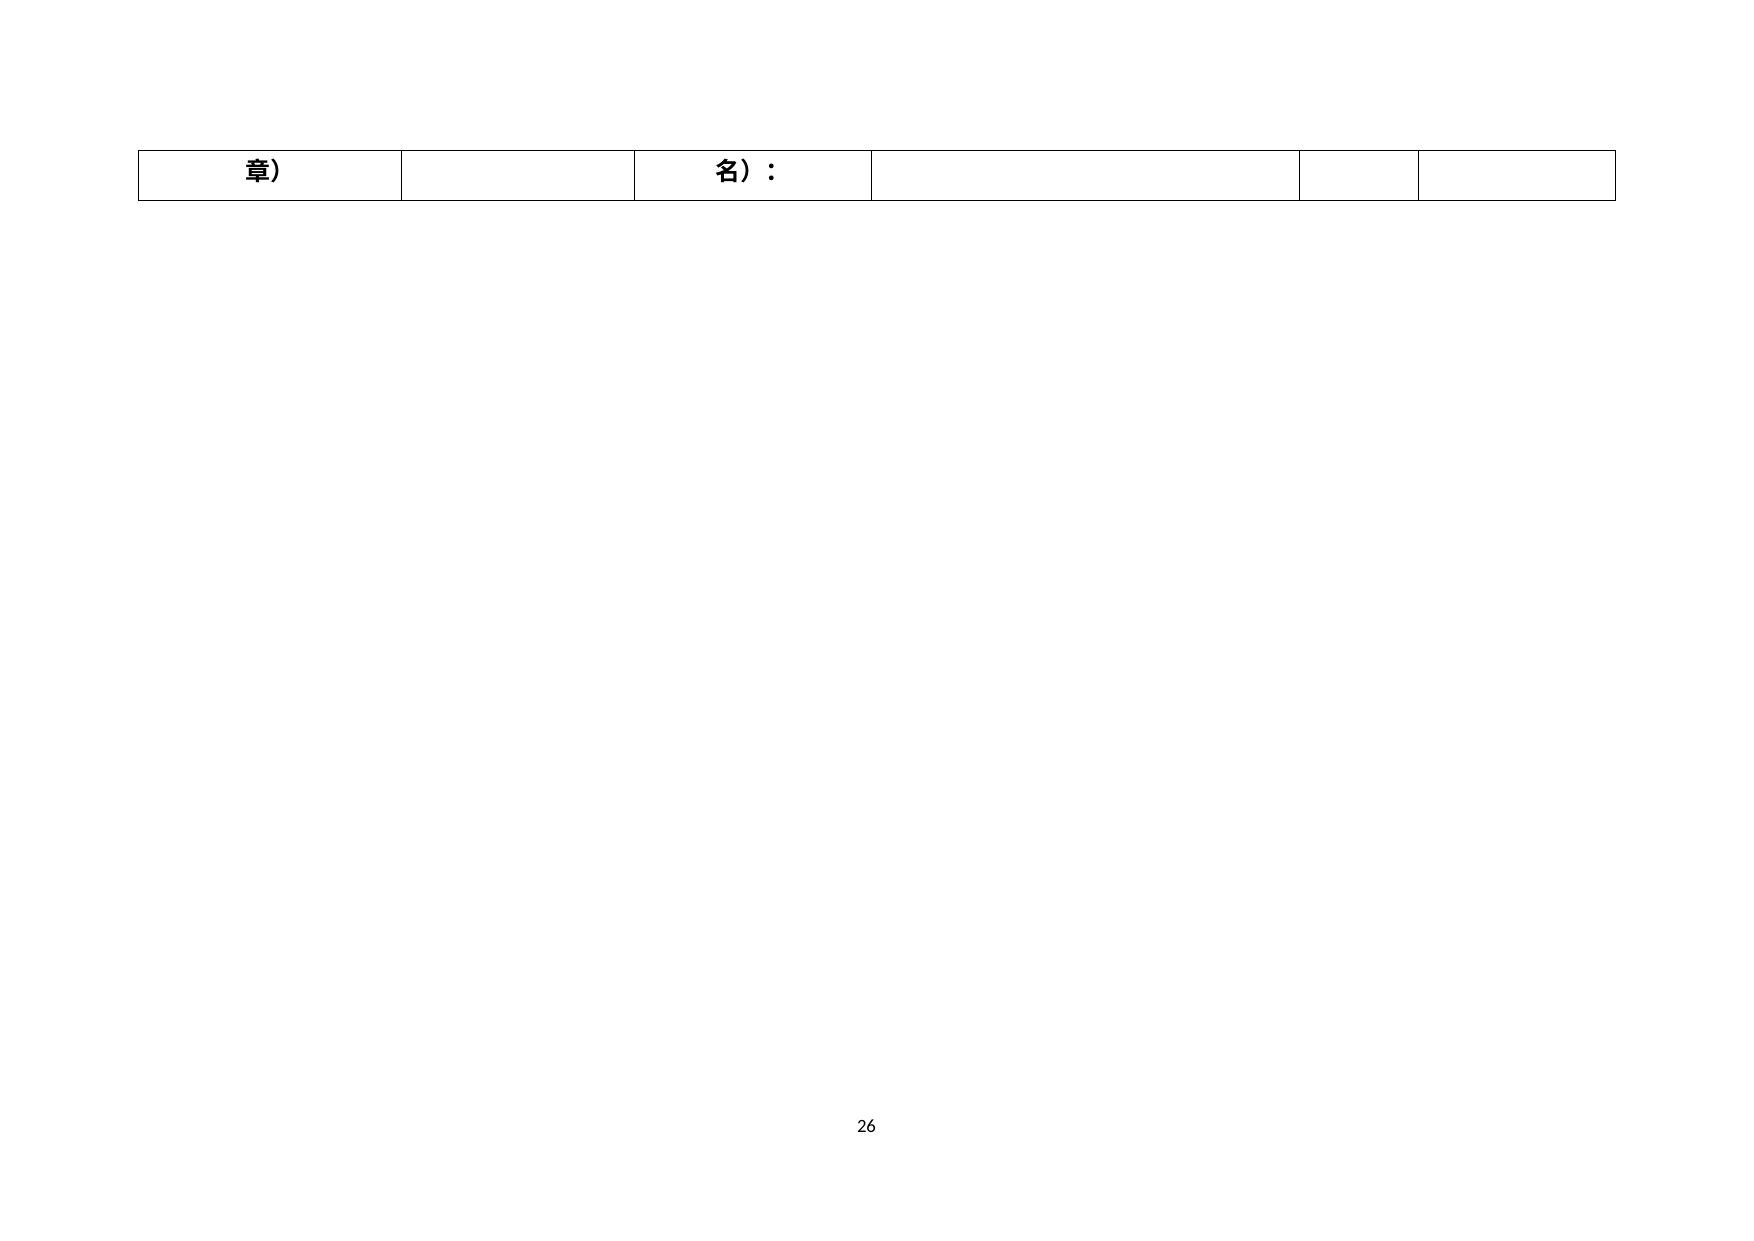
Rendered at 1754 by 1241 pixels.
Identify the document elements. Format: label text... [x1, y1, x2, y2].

table_cell 日期： [1300, 151, 1418, 200]
table_cell [872, 151, 1299, 200]
table_cell [402, 151, 634, 200]
table_cell [1419, 151, 1615, 200]
table_cell 投标人名称：（公章） [139, 151, 401, 200]
table_cell 被授权人（签名）： [635, 151, 871, 200]
